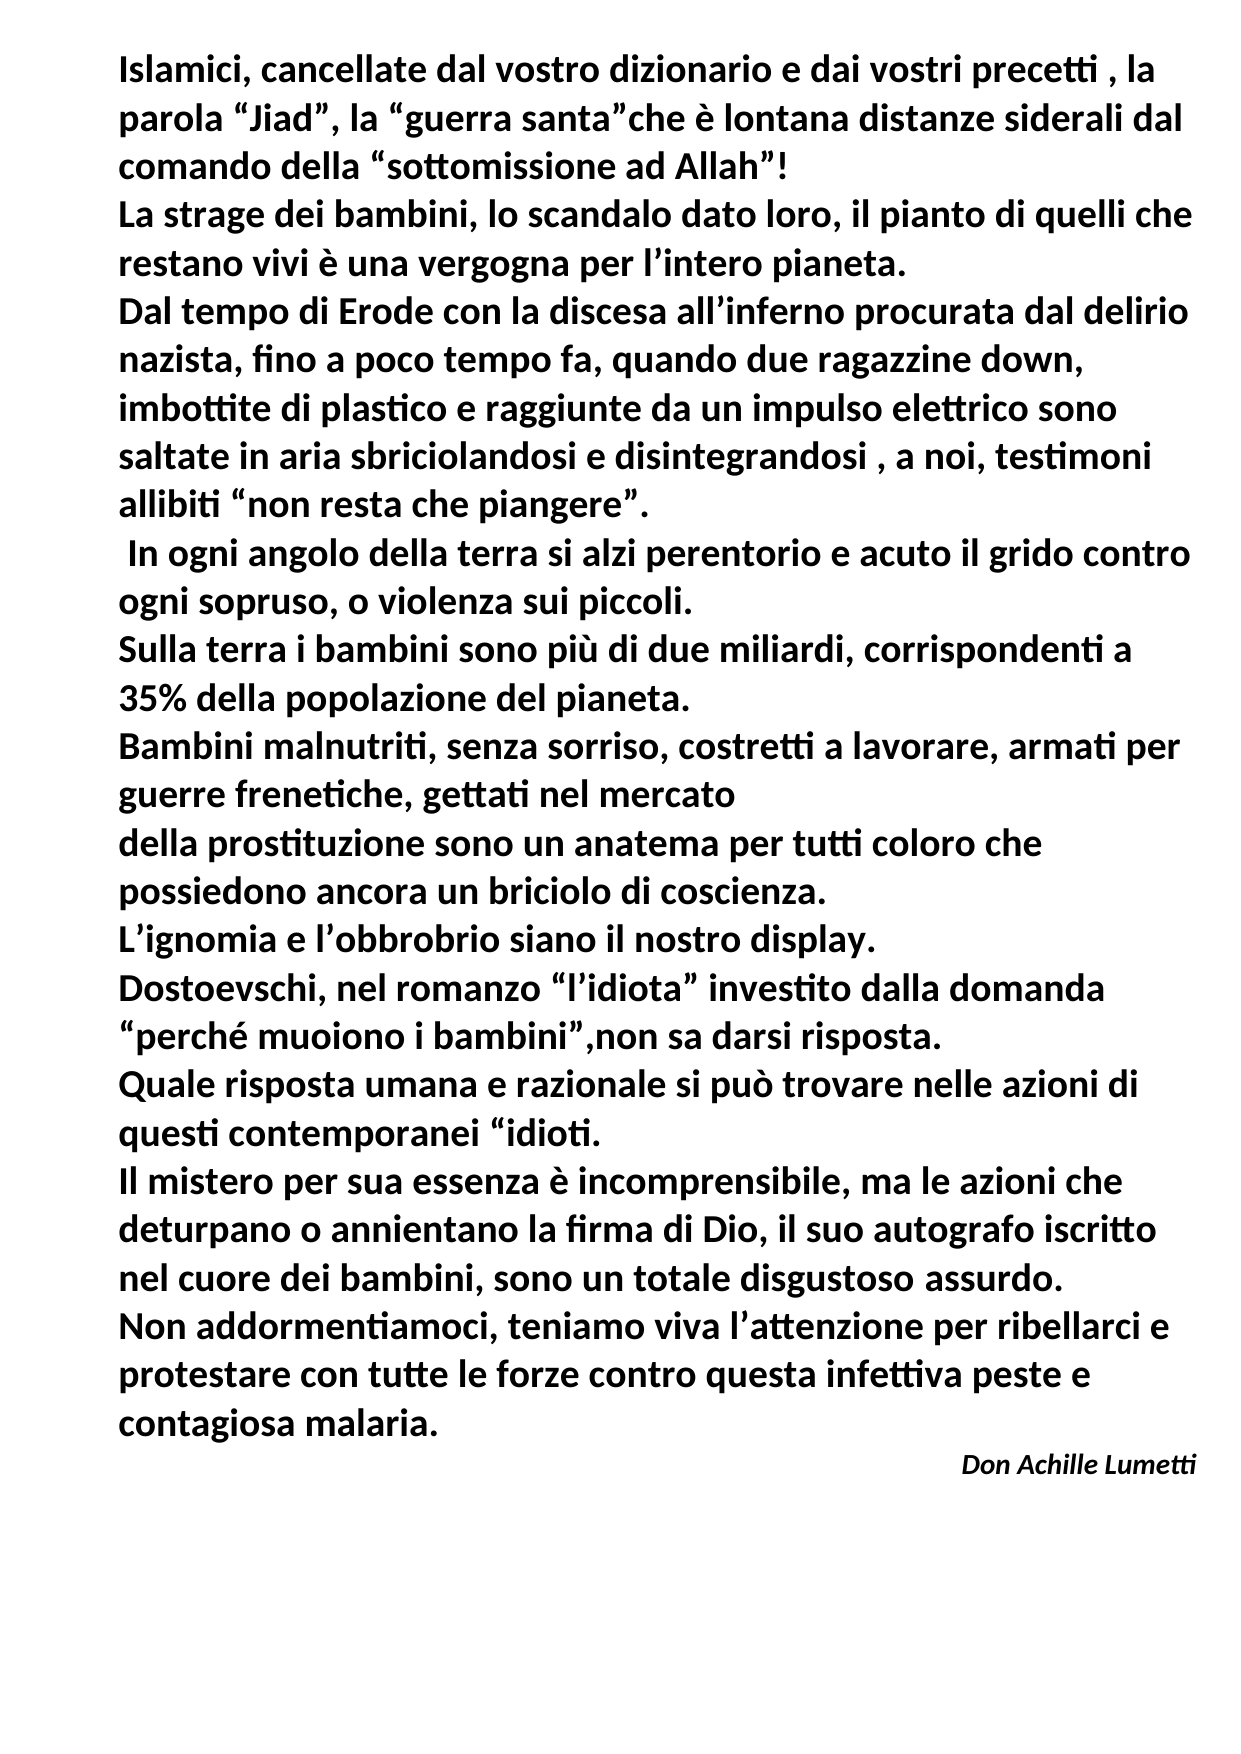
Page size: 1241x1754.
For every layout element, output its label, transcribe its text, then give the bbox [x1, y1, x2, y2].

text L’ignomia e l’obbrobrio siano il nostro display. [118, 914, 1196, 963]
text della prostituzione sono un anatema per tutti coloro che possiedono ancora un briciolo di coscienza. [118, 818, 1196, 914]
text Il mistero per sua essenza è incomprensibile, ma le azioni che deturpano o annientano la firma di Dio, il suo autografo iscritto nel cuore dei bambini, sono un totale disgustoso assurdo. [118, 1156, 1196, 1301]
text Quale risposta umana e razionale si può trovare nelle azioni di questi contemporanei “idioti. [118, 1059, 1196, 1156]
text Don Achille Lumetti [118, 1446, 1196, 1482]
text In ogni angolo della terra si alzi perentorio e acuto il grido contro ogni sopruso, o violenza sui piccoli. [118, 528, 1196, 624]
text Islamici, cancellate dal vostro dizionario e dai vostri precetti , la parola “Jiad”, la “guerra santa”che è lontana distanze siderali dal comando della “sottomissione ad Allah”! [118, 44, 1196, 189]
text La strage dei bambini, lo scandalo dato loro, il pianto di quelli che restano vivi è una vergogna per l’intero pianeta. [118, 189, 1196, 286]
text Bambini malnutriti, senza sorriso, costretti a lavorare, armati per guerre frenetiche, gettati nel mercato [118, 721, 1196, 818]
text Dostoevschi, nel romanzo “l’idiota” investito dalla domanda “perché muoiono i bambini”,non sa darsi risposta. [118, 963, 1196, 1059]
text Dal tempo di Erode con la discesa all’inferno procurata dal delirio nazista, fino a poco tempo fa, quando due ragazzine down, imbottite di plastico e raggiunte da un impulso elettrico sono saltate in aria sbriciolandosi e disintegrandosi , a noi, testimoni allibiti “non resta che piangere”. [118, 286, 1196, 528]
text Sulla terra i bambini sono più di due miliardi, corrispondenti a 35% della popolazione del pianeta. [118, 624, 1196, 721]
text Non addormentiamoci, teniamo viva l’attenzione per ribellarci e protestare con tutte le forze contro questa infettiva peste e contagiosa malaria. [118, 1301, 1196, 1446]
